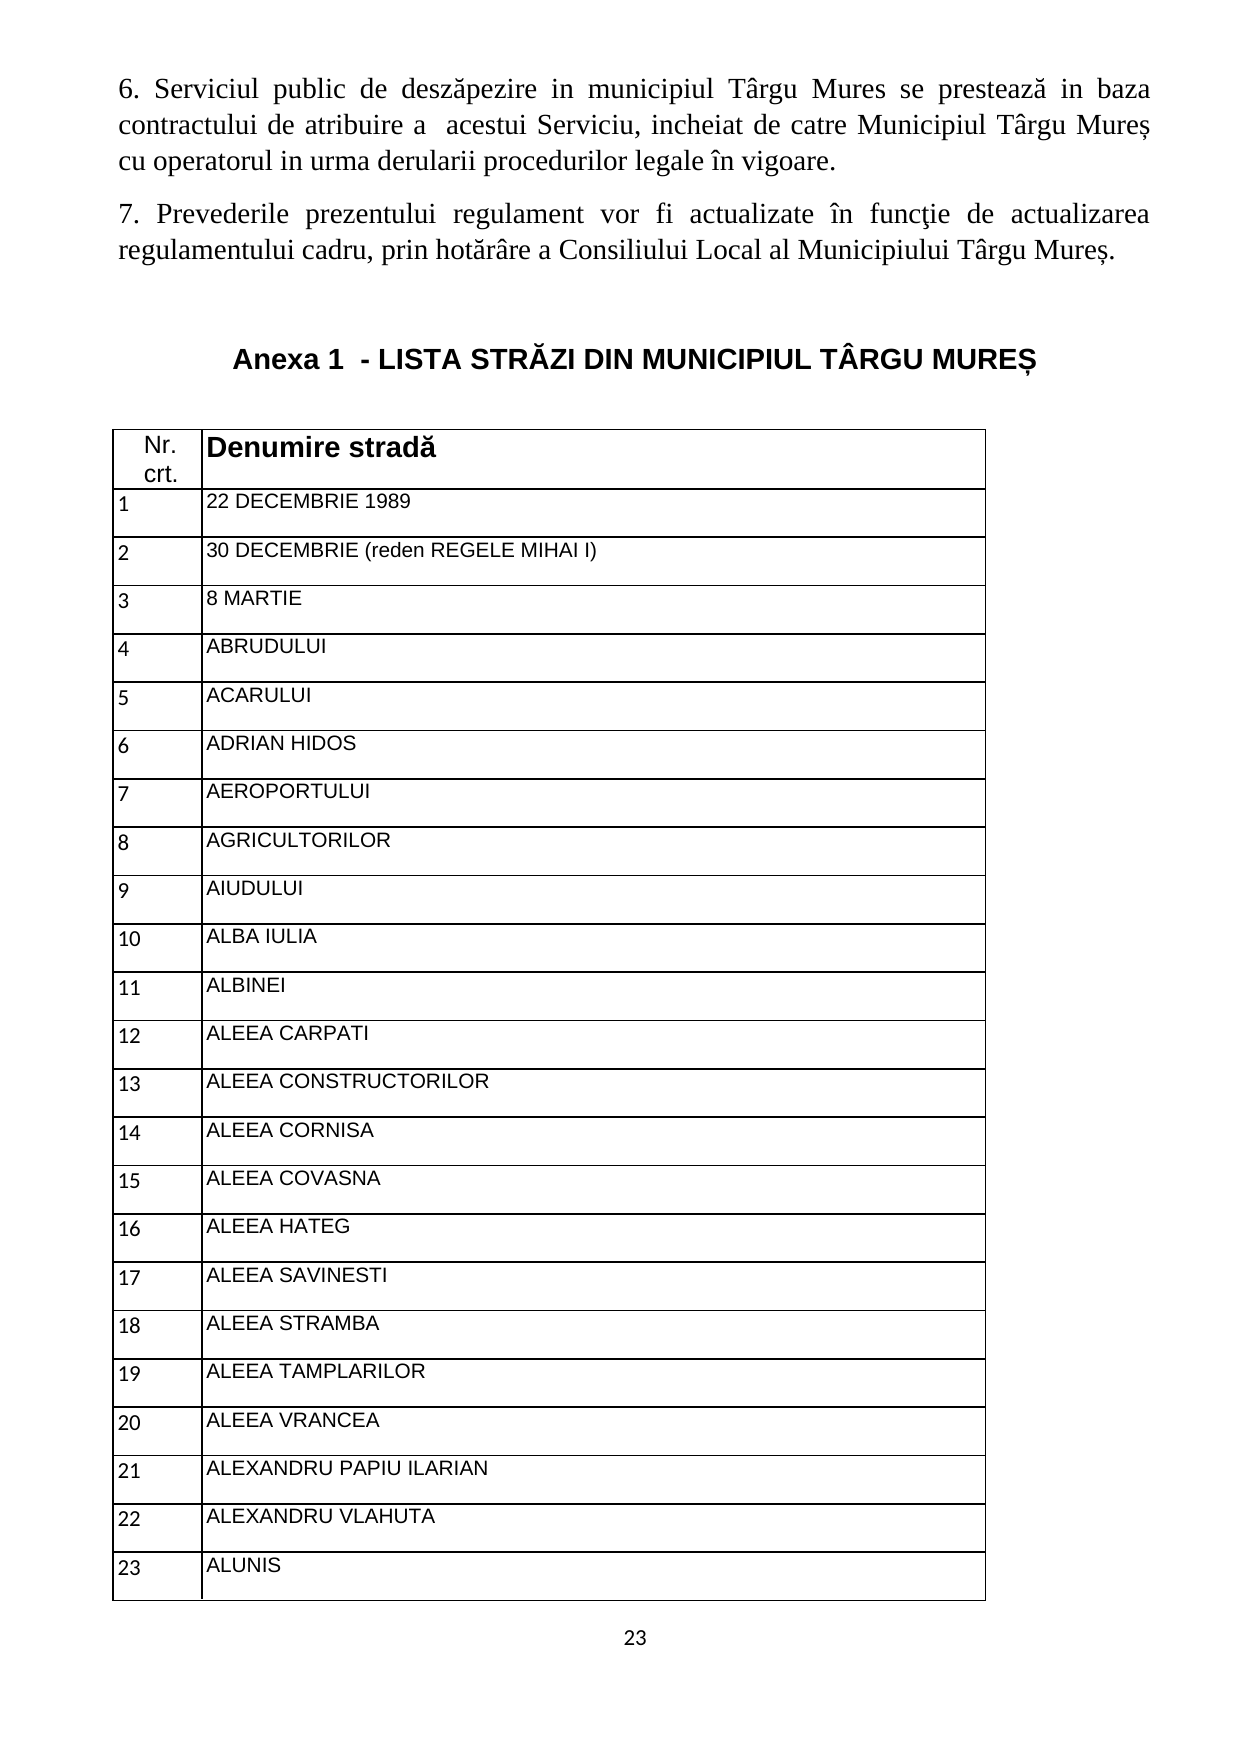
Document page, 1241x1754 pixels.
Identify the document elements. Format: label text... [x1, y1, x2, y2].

table_cell ALEEA COVASNA [203, 1166, 985, 1213]
table_cell 10 [114, 925, 201, 971]
table_cell ALEEA SAVINESTI [203, 1263, 985, 1309]
text 7. Prevederile prezentului regulament vor fi actualizate în funcţie de actualizarea regulamentului cadru, prin hotărâre a Consiliului Local al Municipiului Târgu Mureș. [118, 196, 1151, 266]
table_cell ALEEA CORNISA [203, 1118, 985, 1164]
table_cell AGRICULTORILOR [203, 828, 985, 874]
table_cell ALEEA CONSTRUCTORILOR [203, 1070, 985, 1116]
table_cell 21 [114, 1456, 201, 1503]
table_cell 16 [114, 1215, 201, 1261]
table_cell 20 [114, 1408, 201, 1454]
table_cell ALEXANDRU PAPIU ILARIAN [203, 1456, 985, 1503]
table_cell ALBINEI [203, 973, 985, 1019]
table_cell 9 [114, 876, 201, 923]
table_cell 17 [114, 1263, 201, 1309]
table_cell 4 [114, 635, 201, 681]
table_cell ALEEA VRANCEA [203, 1408, 985, 1454]
table_cell ADRIAN HIDOS [203, 731, 985, 778]
table_cell ABRUDULUI [203, 635, 985, 681]
table_cell ALUNIS [203, 1553, 985, 1599]
table_cell 19 [114, 1360, 201, 1406]
table_cell 13 [114, 1070, 201, 1116]
table_cell ALEEA CARPATI [203, 1021, 985, 1068]
table_cell 15 [114, 1166, 201, 1213]
table_cell AIUDULUI [203, 876, 985, 923]
table_cell 12 [114, 1021, 201, 1068]
table_cell 3 [114, 586, 201, 633]
text Anexa 1 - LISTA STRĂZI DIN MUNICIPIUL TÂRGU MUREȘ [118, 342, 1151, 376]
table_cell ALEEA TAMPLARILOR [203, 1360, 985, 1406]
table_cell 8 [114, 828, 201, 874]
table_cell 22 DECEMBRIE 1989 [203, 490, 985, 536]
table_cell 11 [114, 973, 201, 1019]
table_cell 1 [114, 490, 201, 536]
table_cell 23 [114, 1553, 201, 1599]
table_cell 22 [114, 1505, 201, 1551]
table_cell ALEXANDRU VLAHUTA [203, 1505, 985, 1551]
table_cell 7 [114, 780, 201, 826]
table_cell 6 [114, 731, 201, 778]
table_header Nr. crt. [114, 430, 201, 488]
table_cell ACARULUI [203, 683, 985, 729]
table_cell 8 MARTIE [203, 586, 985, 633]
table_header Denumire stradă [203, 430, 985, 488]
text 6. Serviciul public de deszăpezire in municipiul Târgu Mures se prestează in baza contractului de atribuire a acestui Serviciu, incheiat de catre Municipiul Târgu Mureș cu operatorul in urma derularii procedurilor legale în vigoare. [118, 71, 1151, 177]
table_cell AEROPORTULUI [203, 780, 985, 826]
table_cell 14 [114, 1118, 201, 1164]
table_cell 30 DECEMBRIE (reden REGELE MIHAI I) [203, 538, 985, 584]
table_cell ALEEA HATEG [203, 1215, 985, 1261]
table_cell ALBA IULIA [203, 925, 985, 971]
table_cell ALEEA STRAMBA [203, 1311, 985, 1358]
table_cell 5 [114, 683, 201, 729]
table_cell 2 [114, 538, 201, 584]
table_cell 18 [114, 1311, 201, 1358]
